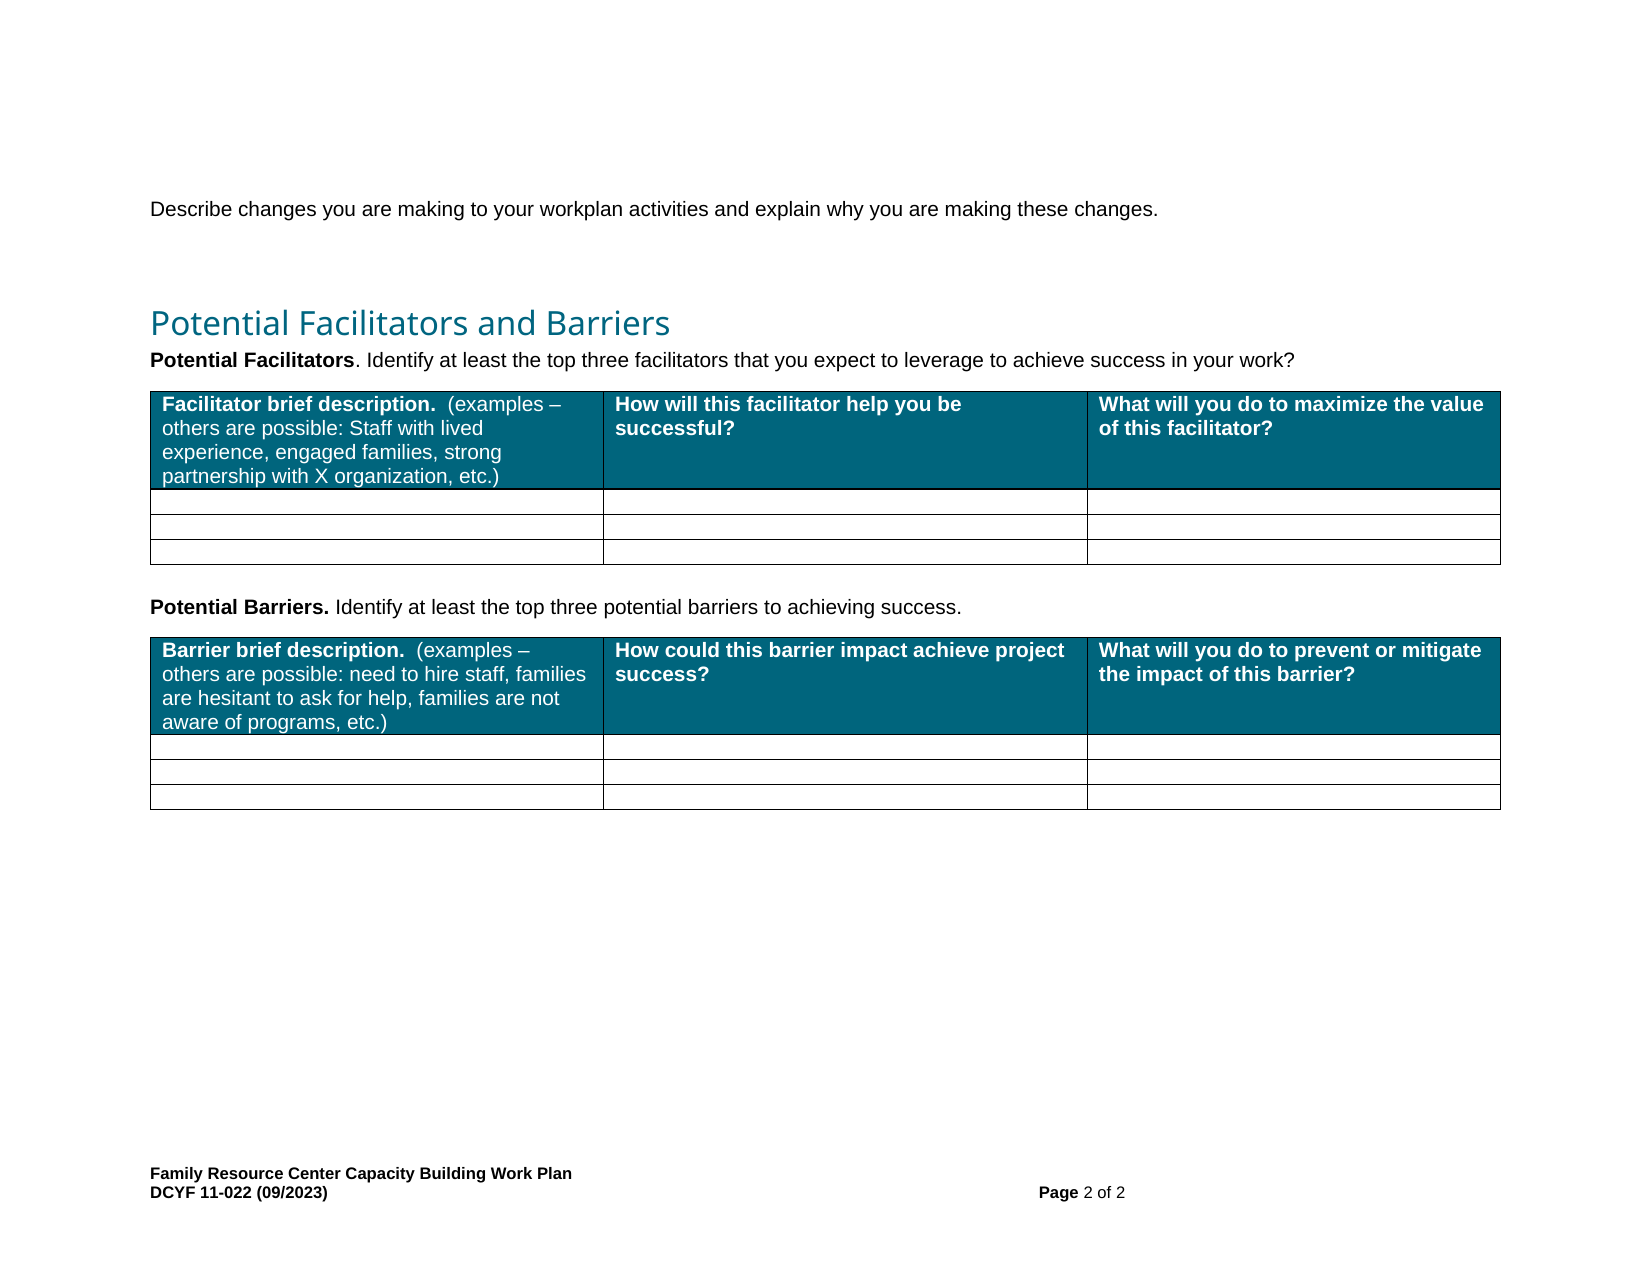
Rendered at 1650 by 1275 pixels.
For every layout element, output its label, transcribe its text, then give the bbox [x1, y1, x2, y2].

table_header How will this facilitator help you be successful? [604, 392, 1087, 488]
text Potential Facilitators. Identify at least the top three facilitators that you expect to leverage to achieve success in your work? [150, 348, 1500, 372]
table_cell [604, 515, 1087, 539]
table_cell [151, 540, 603, 564]
table_cell [1088, 785, 1500, 809]
table_header What will you do to prevent or mitigate the impact of this barrier? [1088, 638, 1500, 734]
text Potential Barriers. Identify at least the top three potential barriers to achieving success. [150, 595, 1500, 619]
table_header Facilitator brief description. (examples – others are possible: Staff with lived experience, engaged families, strong partnership with X organization, etc.) [151, 392, 603, 488]
table_header How could this barrier impact achieve project success? [604, 638, 1087, 734]
table_header [1088, 490, 1500, 514]
table_cell [151, 785, 603, 809]
table_cell [604, 735, 1087, 759]
table_header [151, 490, 603, 514]
table_cell [1088, 515, 1500, 539]
table_cell [1088, 540, 1500, 564]
table_cell [151, 515, 603, 539]
table_cell [1088, 735, 1500, 759]
subtitle Potential Facilitators and Barriers [150, 299, 1500, 345]
table_cell [604, 540, 1087, 564]
table_cell [604, 785, 1087, 809]
table_cell [151, 735, 603, 759]
table_header [604, 490, 1087, 514]
table_header What will you do to maximize the value of this facilitator? [1088, 392, 1500, 488]
table_cell [604, 760, 1087, 784]
text Describe changes you are making to your workplan activities and explain why you are making these changes. [150, 197, 1500, 221]
table_header Barrier brief description. (examples – others are possible: need to hire staff, families are hesitant to ask for help, families are not aware of programs, etc.) [151, 638, 603, 734]
table_cell [151, 760, 603, 784]
table_cell [1088, 760, 1500, 784]
